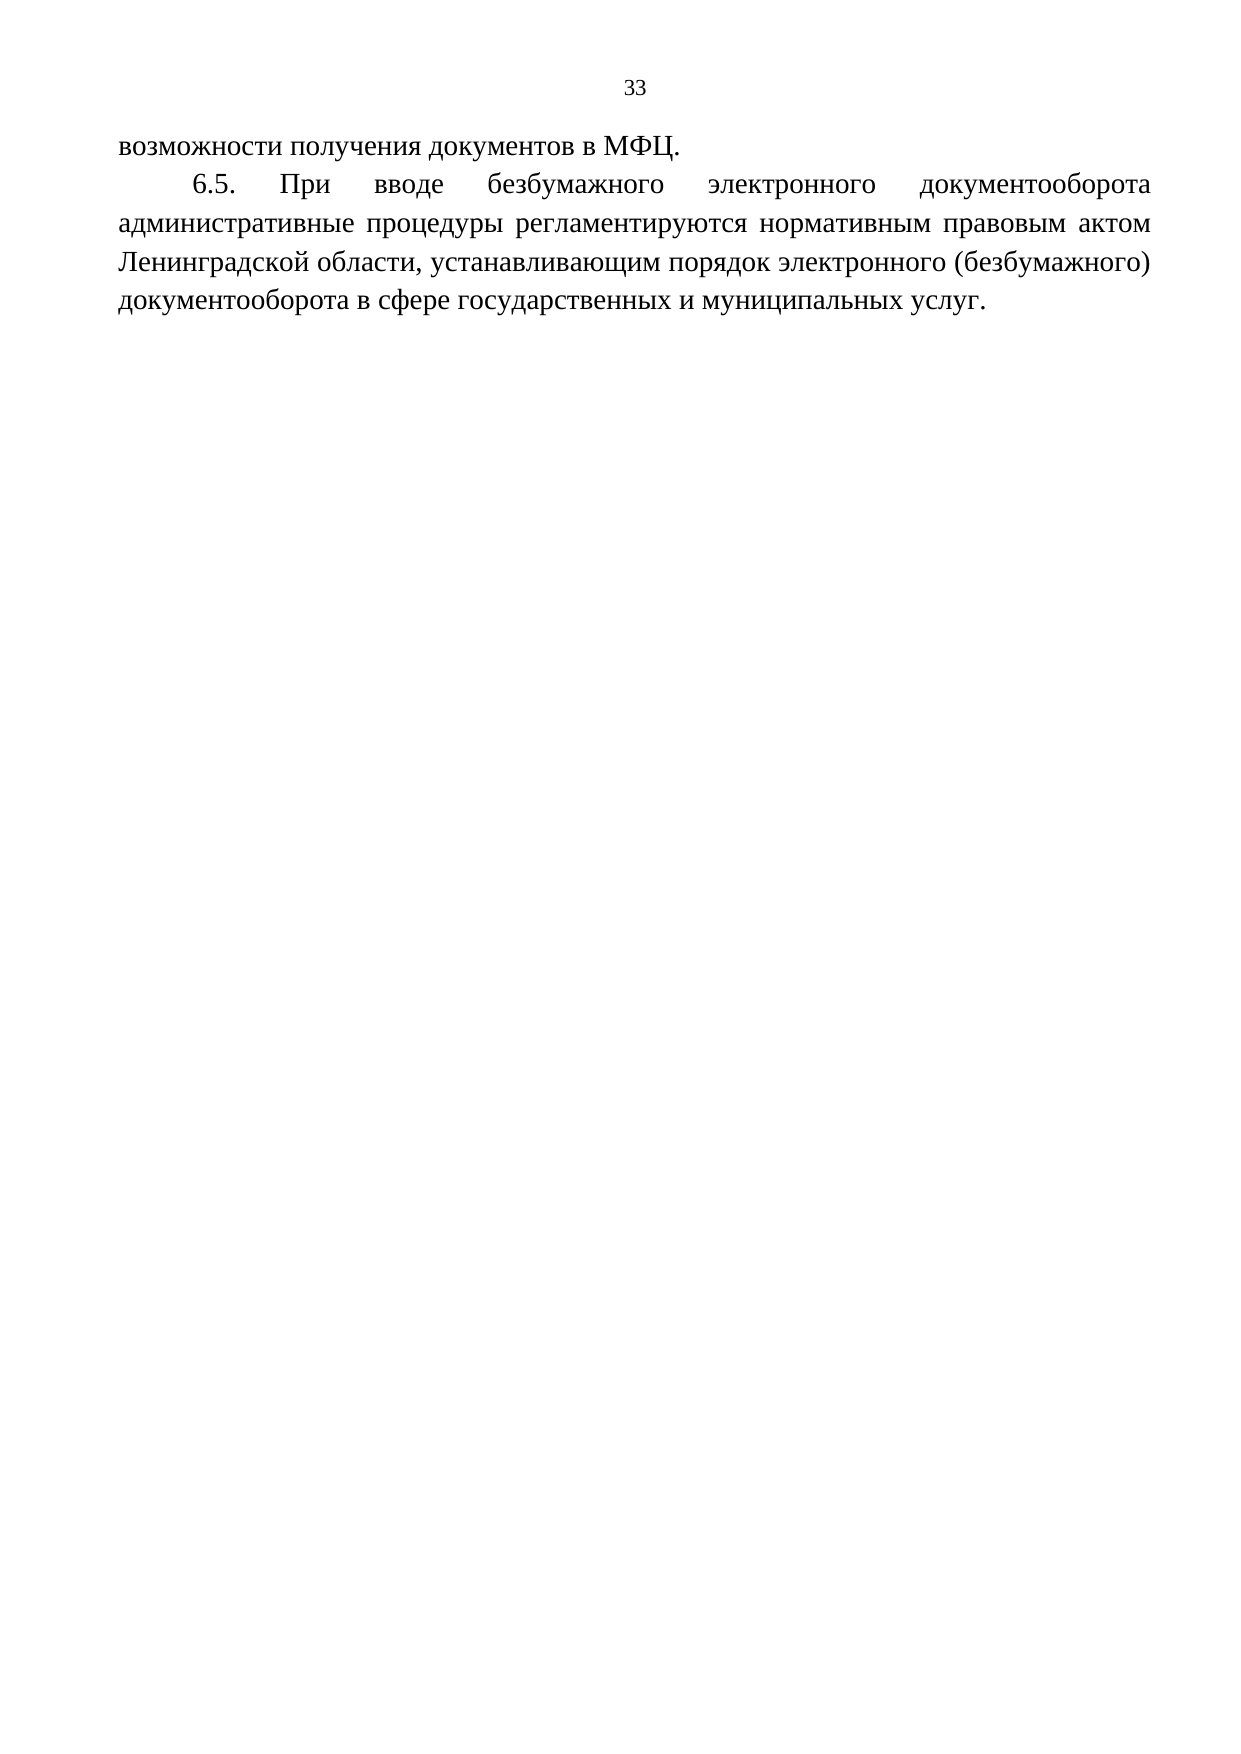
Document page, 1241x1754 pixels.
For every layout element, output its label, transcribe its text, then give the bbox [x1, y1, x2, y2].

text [118, 128, 1152, 162]
text 6.5. При вводе безбумажного электронного документооборота административные процедуры регламентируются нормативным правовым актом Ленинградской области, устанавливающим порядок электронного (безбумажного) документооборота в сфере государственных и муниципальных услуг. [118, 167, 1152, 316]
